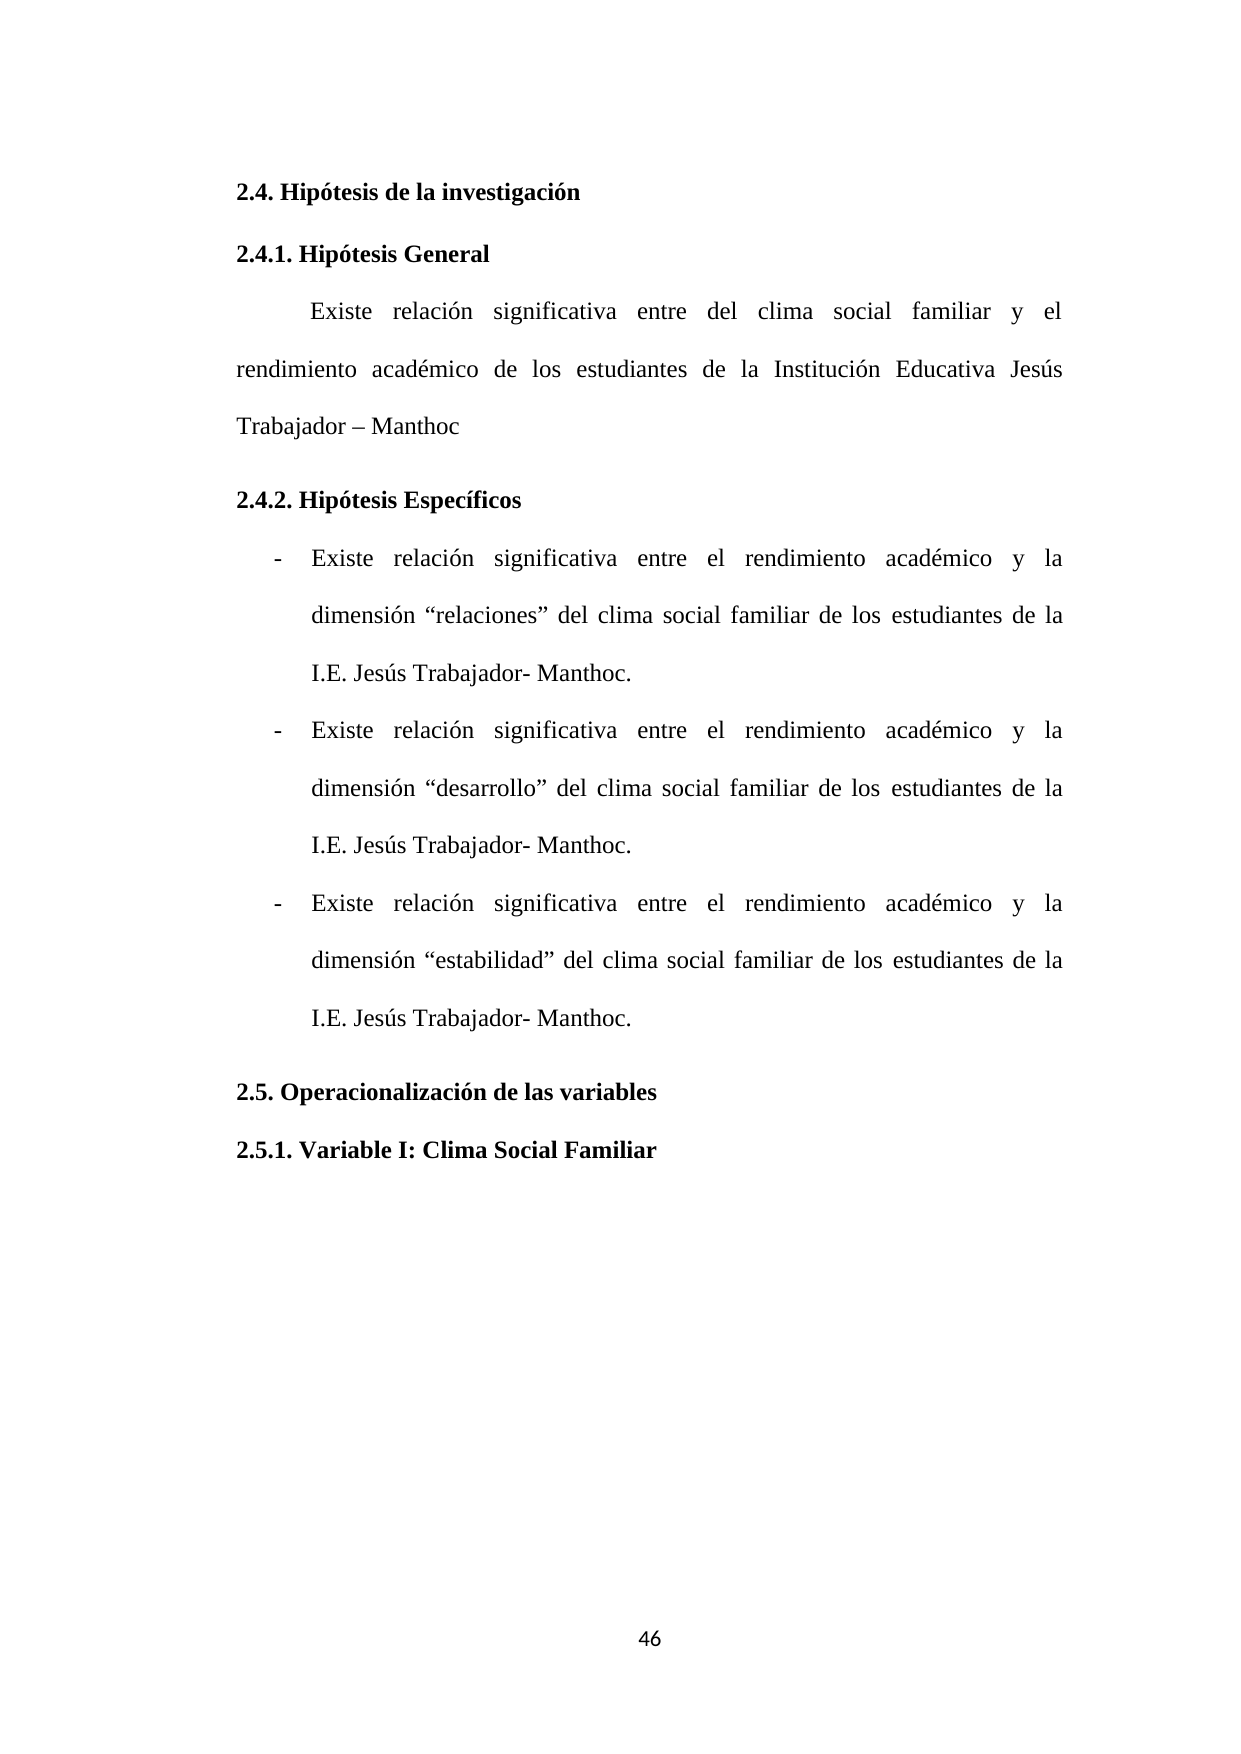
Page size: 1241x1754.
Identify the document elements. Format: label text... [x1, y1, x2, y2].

list Existe relación significativa entre el rendimiento académico y la dimensión “relaciones” del clima social familiar de los estudiantes de la I.E. Jesús Trabajador- Manthoc. [274, 543, 1063, 687]
subtitle 2.5. Operacionalización de las variables [236, 1077, 1063, 1106]
text Existe relación significativa entre del clima social familiar y el rendimiento académico de los estudiantes de la Institución Educativa Jesús Trabajador – Manthoc [236, 296, 1063, 440]
subtitle 2.4.2. Hipótesis Específicos [236, 486, 1063, 514]
list Existe relación significativa entre el rendimiento académico y la dimensión “estabilidad” del clima social familiar de los estudiantes de la I.E. Jesús Trabajador- Manthoc. [274, 888, 1063, 1032]
subtitle 2.4. Hipótesis de la investigación [236, 177, 1063, 206]
subtitle 2.4.1. Hipótesis General [236, 239, 1063, 268]
list Existe relación significativa entre el rendimiento académico y la dimensión “desarrollo” del clima social familiar de los estudiantes de la I.E. Jesús Trabajador- Manthoc. [274, 716, 1063, 859]
text 2.5.1. Variable I: Clima Social Familiar [236, 1135, 1063, 1163]
